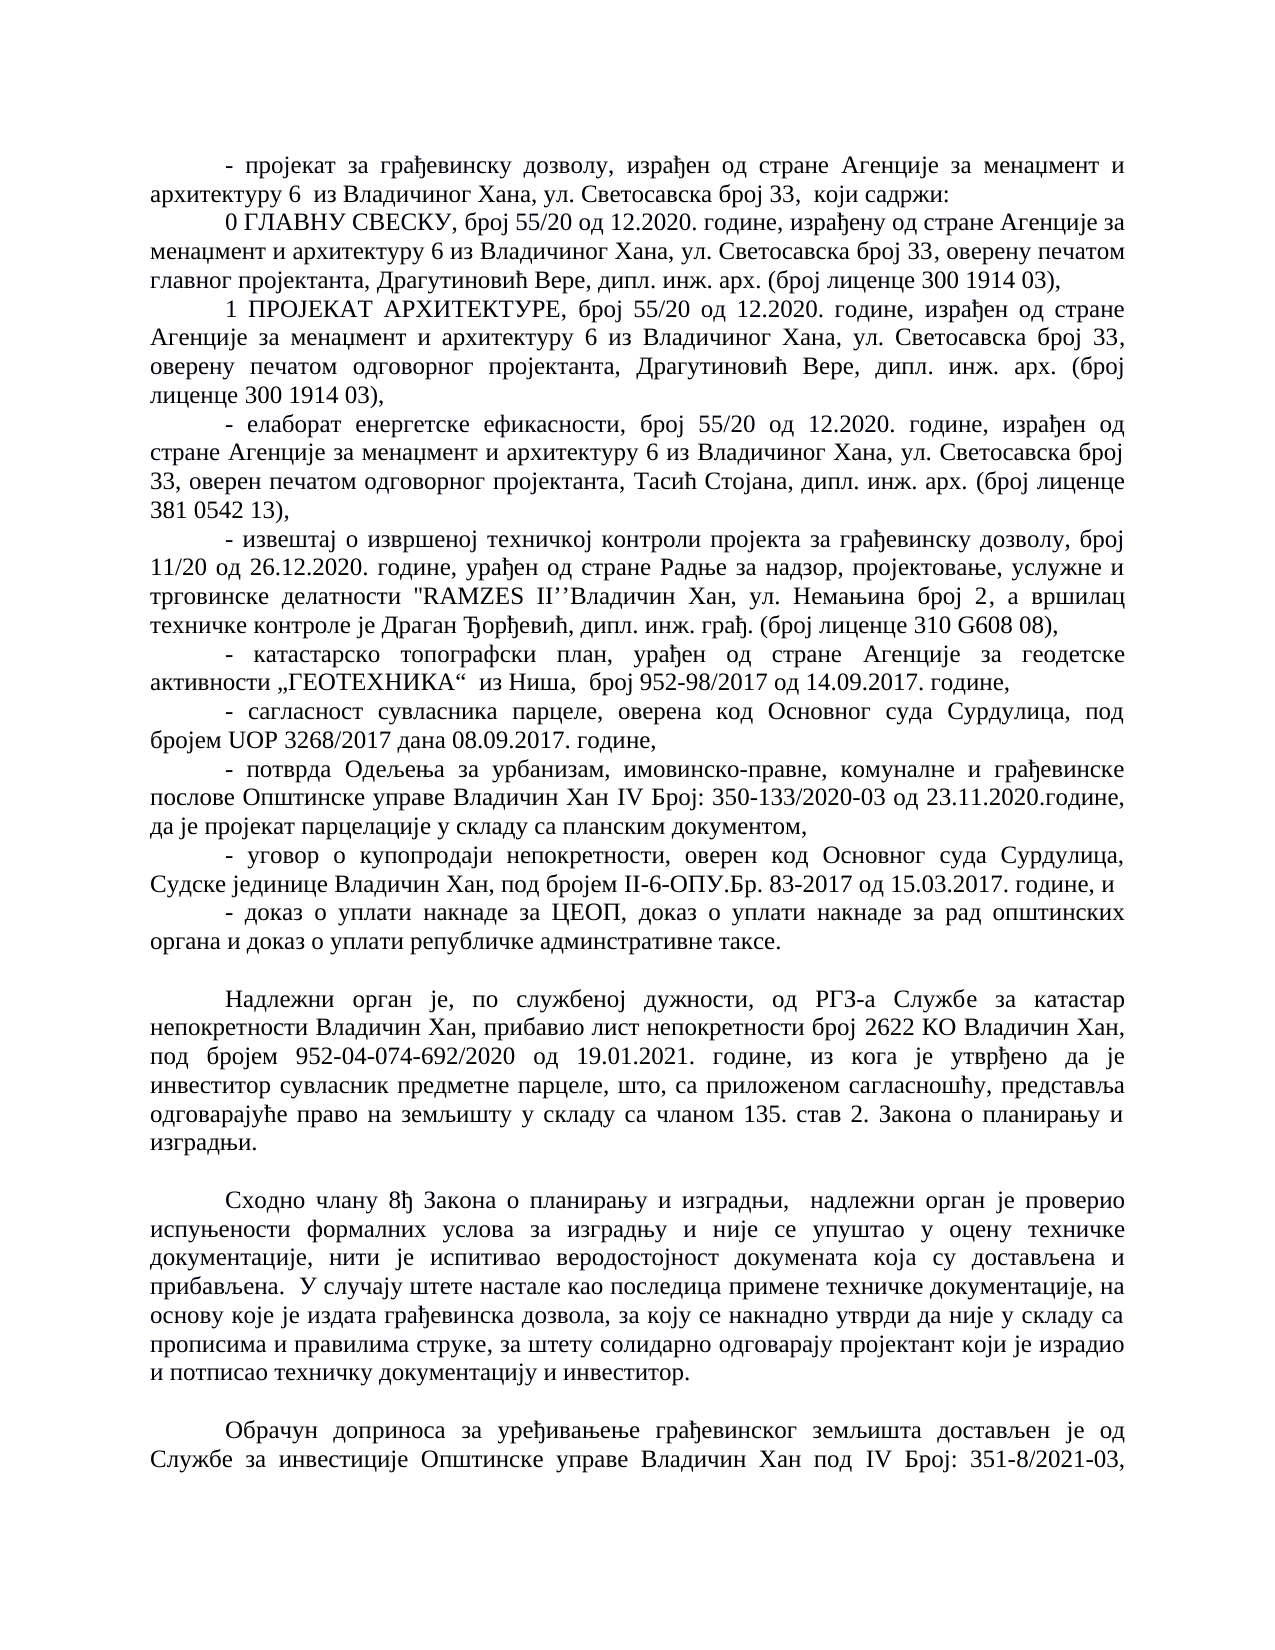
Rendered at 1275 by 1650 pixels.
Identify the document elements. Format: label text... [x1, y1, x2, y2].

text - извештај о извршеној техничкој контроли пројекта за грађевинску дозволу, број 11/20 од 26.12.2020. године, урађен од стране Радње за надзор, пројектовање, услужне и трговинске делатности ''RAMZES II’’Владичин Хан, ул. Немањина број 2, а вршилац техничке контроле је Драган Ђорђевић, дипл. инж. грађ. (број лиценце 310 G608 08), [150, 524, 1125, 639]
text 1 ПРОЈЕКАТ АРХИТЕКТУРЕ, број 55/20 од 12.2020. године, израђен од стране Агенције за менаџмент и архитектуру 6 из Владичиног Хана, ул. Светосавска број 33, оверену печатом одговорног пројектанта, Драгутиновић Вере, дипл. инж. арх. (број лиценце 300 1914 03), [150, 294, 1125, 409]
text - елаборат енергетске ефикасности, број 55/20 од 12.2020. године, израђен од стране Агенције за менаџмент и архитектуру 6 из Владичиног Хана, ул. Светосавска број 33, оверен печатом одговорног пројектанта, Тасић Стојана, дипл. инж. арх. (број лиценце 381 0542 13), [150, 409, 1125, 524]
text - потврда Одељења за урбанизам, имовинско-правне, комуналне и грађевинске послове Општинске управе Владичин Хан IV Број: 350-133/2020-03 од 23.11.2020.године, да је пројекат парцелације у складу са планским документом, [150, 754, 1125, 840]
text - доказ о уплати накнаде за ЦЕОП, доказ о уплати накнаде за рад општинских органа и доказ о уплати републичке админстративне таксе. [150, 897, 1125, 955]
text - катастарско топографски план, урађен од стране Агенције за геодетске активности „ГЕОТЕХНИКА“ из Ниша, број 952-98/2017 од 14.09.2017. године, [150, 639, 1125, 696]
text Надлежни орган је, по службеној дужности, од РГЗ-а Службe за катастар непокретности Владичин Хан, прибавио лист непокретности број 2622 КО Владичин Хан, под бројем 952-04-074-692/2020 од 19.01.2021. године, из кога је утврђено да је инвеститор сувласник предметне парцеле, што, са приложеном сагласношћу, представља одговарајуће право на земљишту у складу са чланом 135. став 2. Закона о планирању и изградњи. [150, 1127, 1125, 1156]
text Надлежни орган је, по службеној дужности, од РГЗ-а Службe за катастар непокретности Владичин Хан, прибавио лист непокретности број 2622 КО Владичин Хан, под бројем 952-04-074-692/2020 од 19.01.2021. године, из кога је утврђено да је инвеститор сувласник предметне парцеле, што, са приложеном сагласношћу, представља одговарајуће право на земљишту у складу са чланом 135. став 2. Закона о планирању и изградњи. [150, 984, 1125, 1041]
text Сходно члану 8ђ Закона о планирању и изградњи, надлежни орган је проверио испуњености формалних услова за изградњу и није се упуштао у оцену техничке документације, нити је испитивао веродостојност докумената која су достављена и прибављена. У случају штете настале као последица примене техничке документације, на основу које је издата грађевинска дозвола, за коју се накнадно утврди да није у складу са прописима и правилима струке, за штету солидарно одговарају пројектант који је израдио и потписао техничку документацију и инвеститор. [150, 1185, 1125, 1386]
text - уговор о купопродаји непокретности, оверен код Основног суда Сурдулица, Судске јединице Владичин Хан, под бројем II-6-ОПУ.Бр. 83-2017 од 15.03.2017. године, и [150, 840, 1125, 897]
text 0 ГЛАВНУ СВЕСКУ, број 55/20 од 12.2020. године, израђену од стране Агенције за менаџмент и архитектуру 6 из Владичиног Хана, ул. Светосавска број 33, оверену печатом главног пројектанта, Драгутиновић Вере, дипл. инж. арх. (број лиценце 300 1914 03), [150, 207, 1125, 294]
text - пројекат за грађевинску дозволу, израђен од стране Агенције за менаџмент и архитектуру 6 из Владичиног Хана, ул. Светосавска број 33, који садржи: [150, 150, 1125, 207]
text - сагласност сувласника парцеле, оверена код Основног суда Сурдулица, под бројем UOP 3268/2017 дана 08.09.2017. године, [150, 696, 1125, 754]
